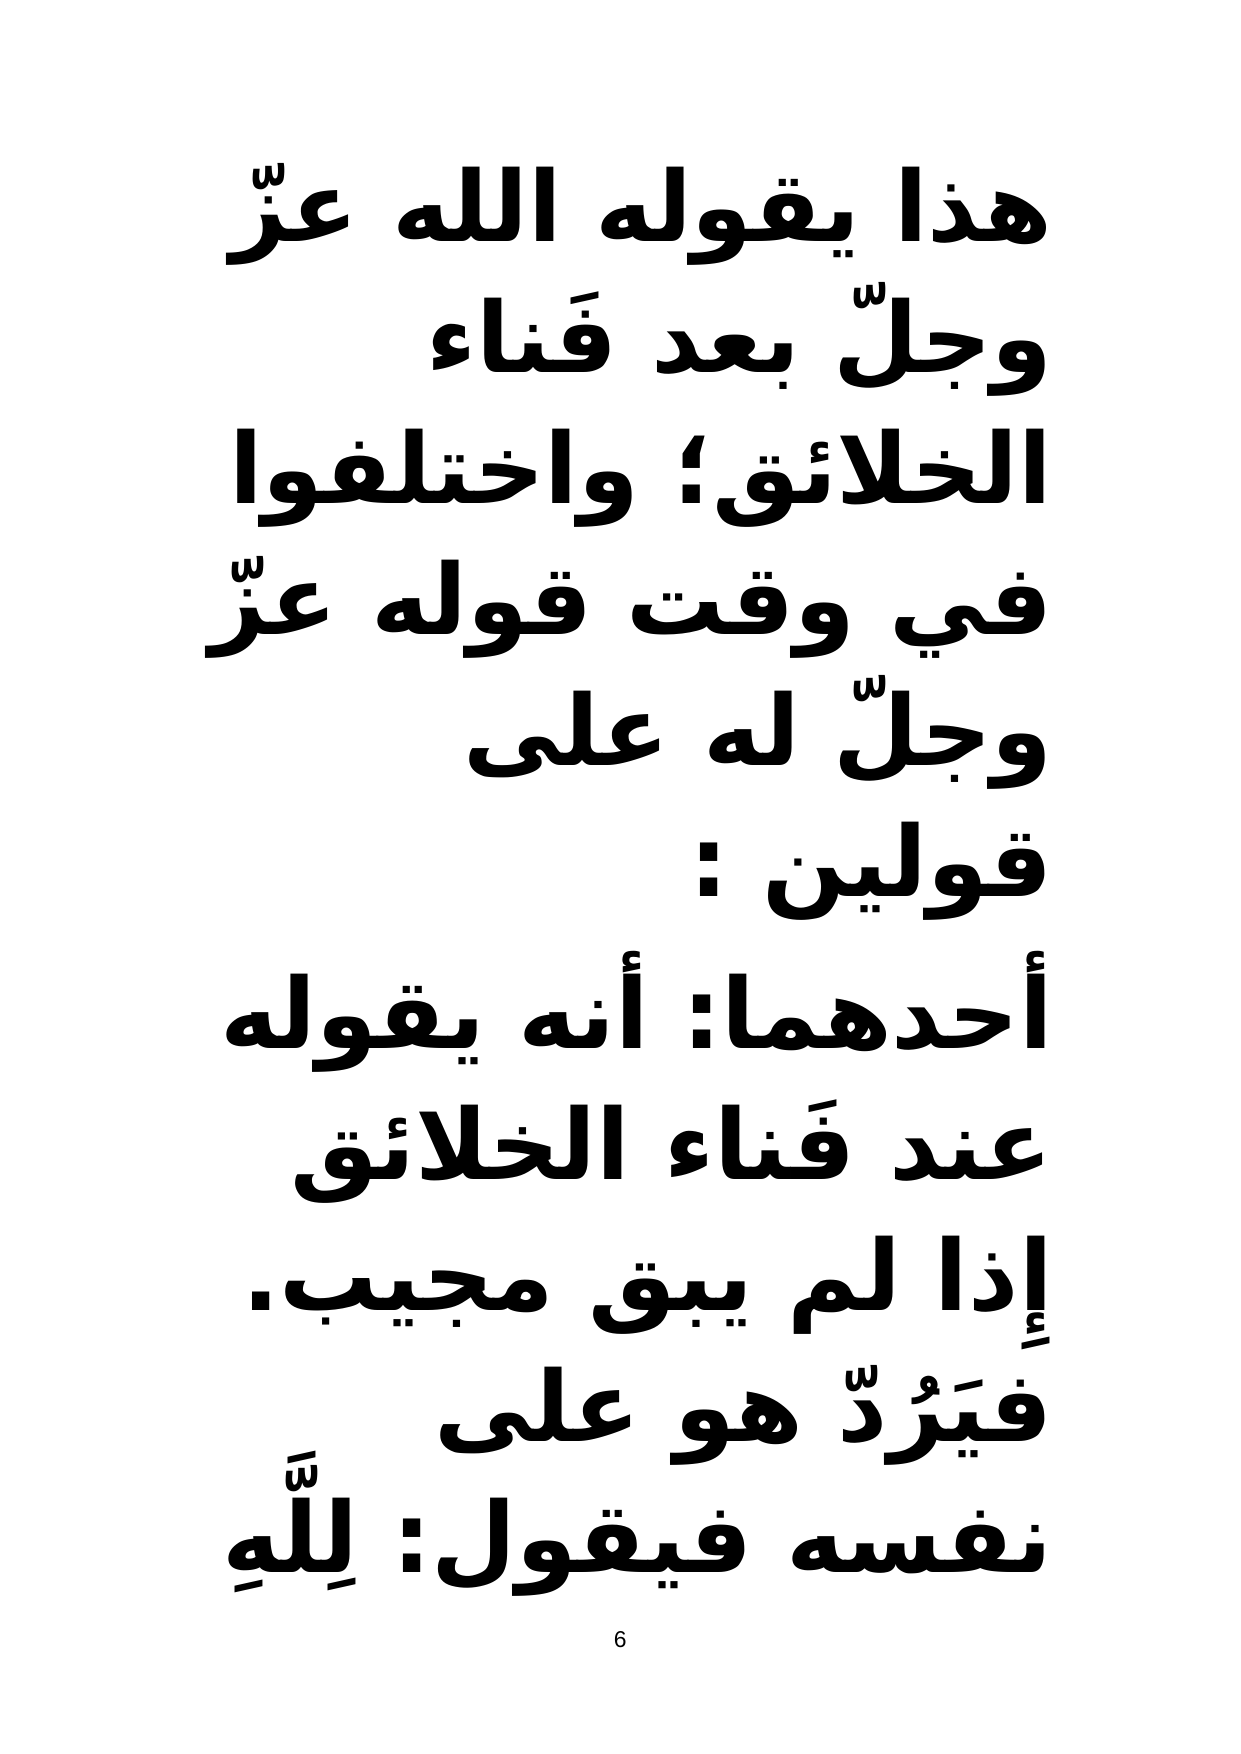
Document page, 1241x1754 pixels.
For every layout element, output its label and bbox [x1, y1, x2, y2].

text [187, 150, 1053, 919]
text [187, 957, 1053, 1595]
